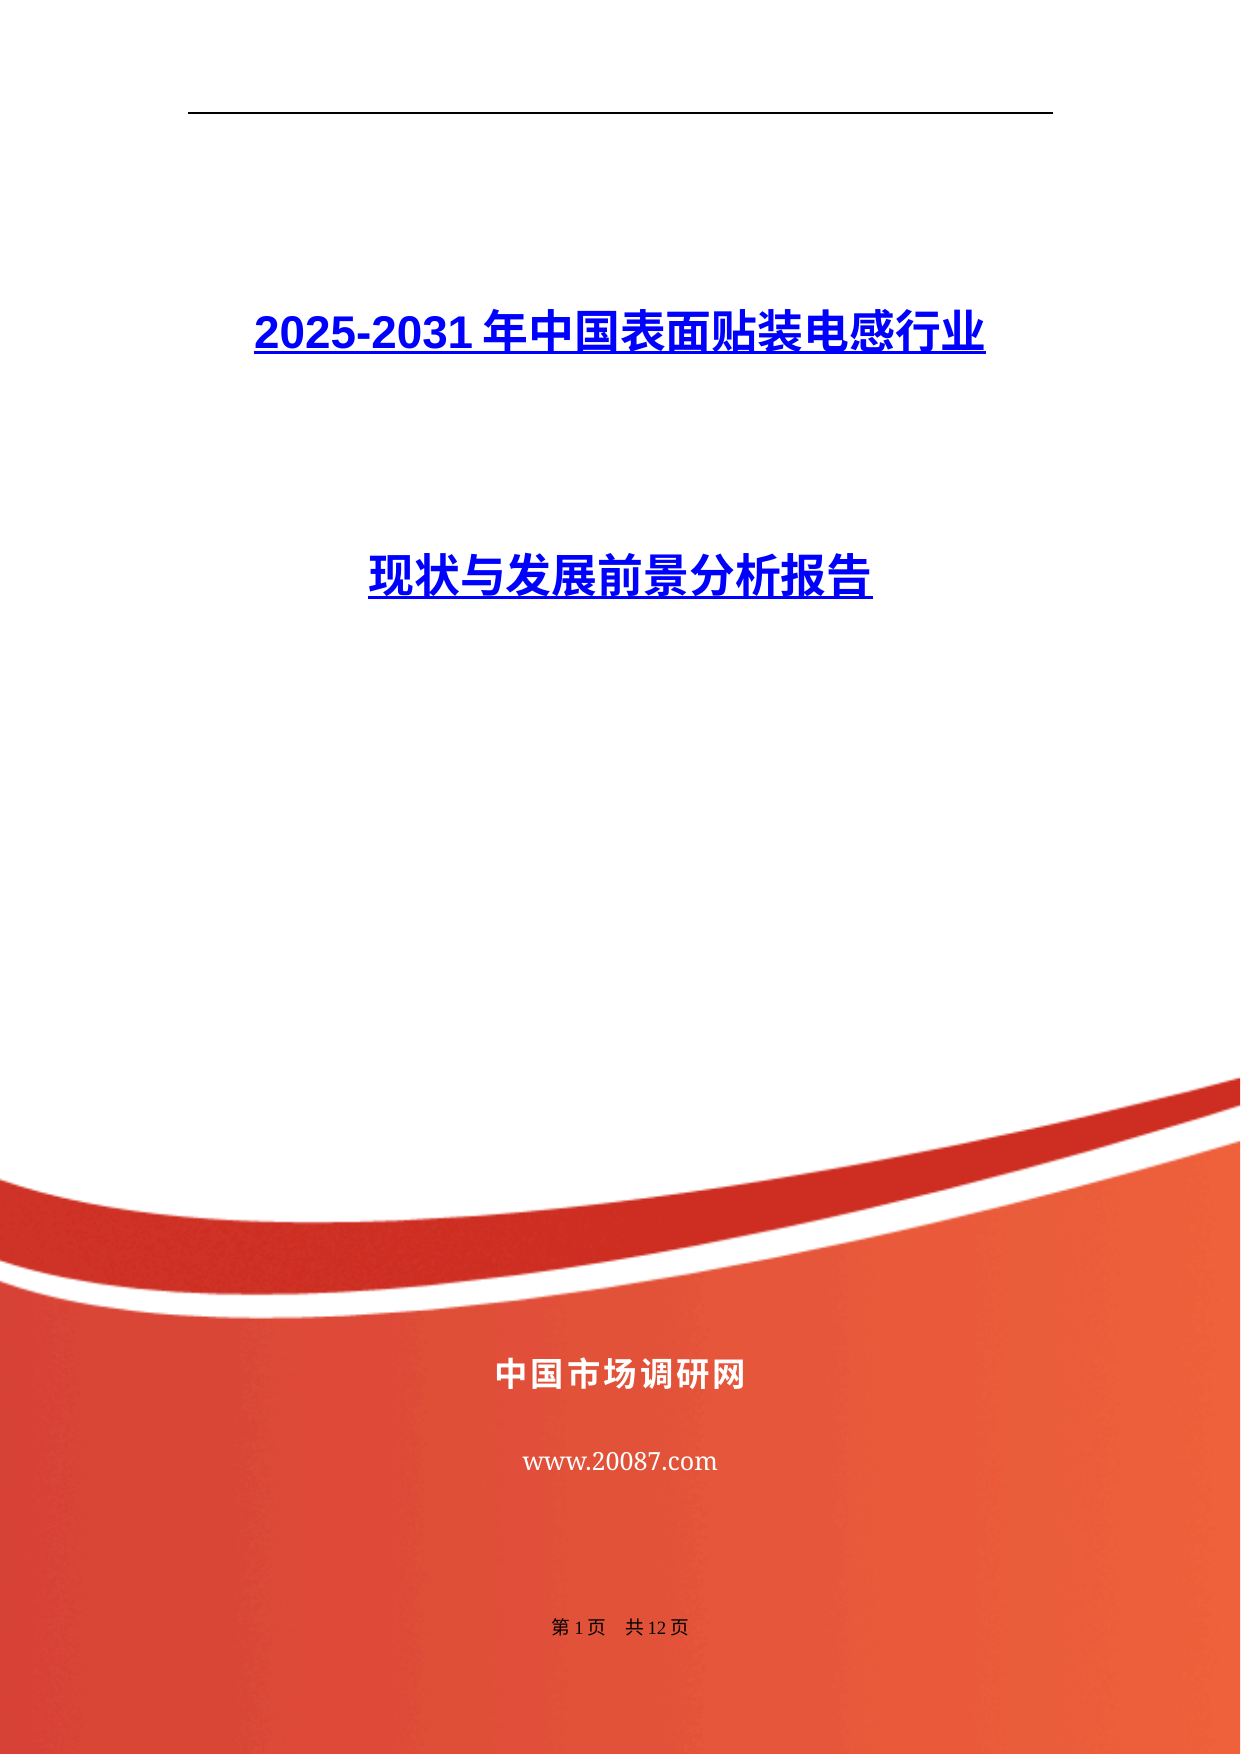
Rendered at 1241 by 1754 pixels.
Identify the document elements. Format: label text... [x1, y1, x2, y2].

text www.20087.com [187, 1428, 1053, 1493]
table_header 2025-2031年中国表面贴装电感行业现状与发展前景分析报告 [188, 207, 1053, 773]
subtitle 中国市场调研网 [187, 1339, 1053, 1404]
picture [0, 1006, 1241, 1754]
